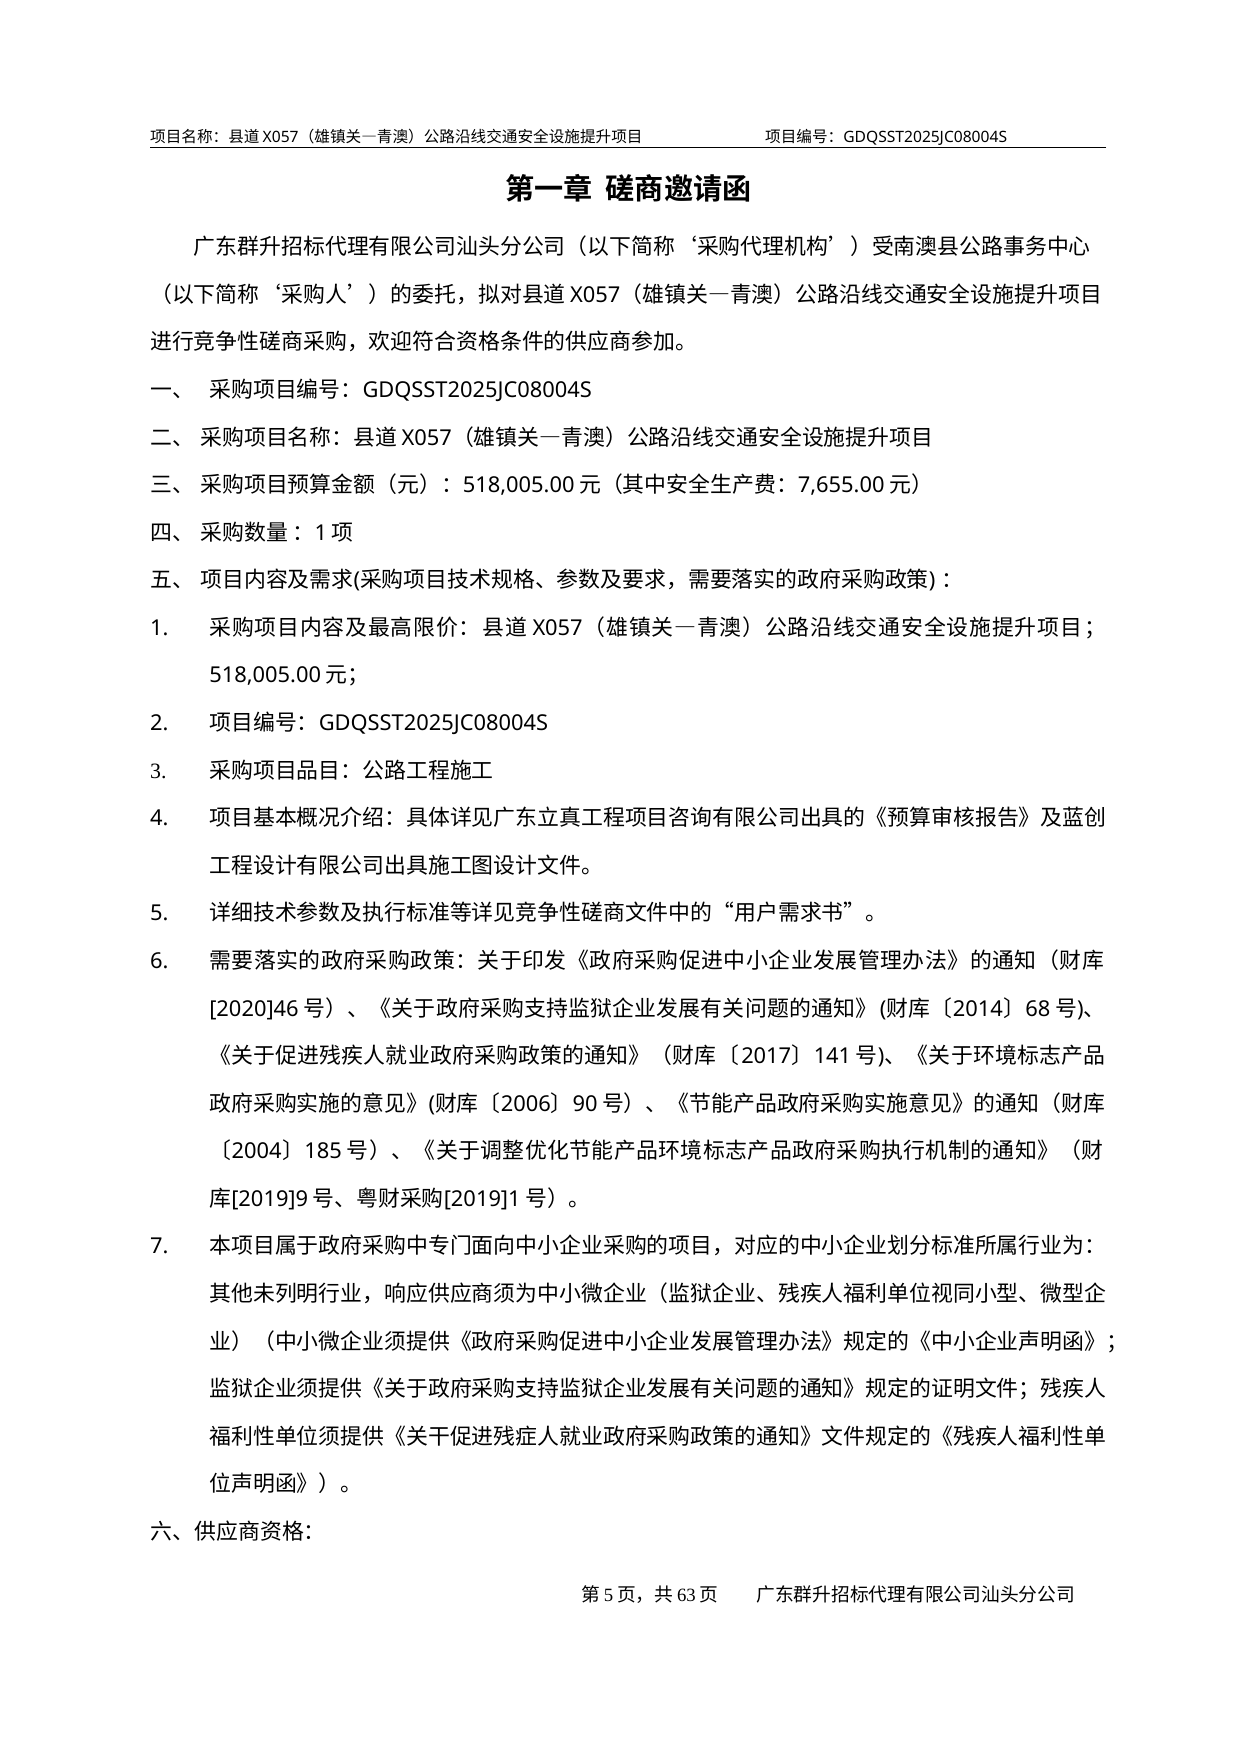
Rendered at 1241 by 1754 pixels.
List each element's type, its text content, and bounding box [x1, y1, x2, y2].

list 采购项目名称：县道X057（雄镇关—青澳）公路沿线交通安全设施提升项目 [150, 419, 1106, 451]
list 本项目属于政府采购中专门面向中小企业采购的项目，对应的中小企业划分标准所属行业为：其他未列明行业，响应供应商须为中小微企业（监狱企业、残疾人福利单位视同小型、微型企业）（中小微企业须提供《政府采购促进中小企业发展管理办法》规定的《中小企业声明函》；监狱企业须提供《关于政府采购支持监狱企业发展有关问题的通知》规定的证明文件；残疾人福利性单位须提供《关干促进残症人就业政府采购政策的通知》文件规定的《残疾人福利性单位声明函》）。 [150, 1228, 1106, 1498]
text 广东群升招标代理有限公司汕头分公司（以下简称‘采购代理机构’）受南澳县公路事务中心（以下简称‘采购人’）的委托，拟对县道X057（雄镇关—青澳）公路沿线交通安全设施提升项目进行竞争性磋商采购，欢迎符合资格条件的供应商参加。 [150, 229, 1106, 356]
list 详细技术参数及执行标准等详见竞争性磋商文件中的“用户需求书”。 [150, 895, 1106, 927]
list 采购项目品目：公路工程施工 [150, 753, 1106, 784]
list 供应商资格： [150, 1514, 1106, 1545]
list 采购项目编号：GDQSST2025JC08004S [150, 372, 1106, 404]
list 采购项目内容及最高限价：县道X057（雄镇关—青澳）公路沿线交通安全设施提升项目；518,005.00元； [150, 610, 1106, 689]
list 采购数量 ：1项 [150, 515, 1106, 546]
list 项目基本概况介绍：具体详见广东立真工程项目咨询有限公司出具的《预算审核报告》及蓝创工程设计有限公司出具施工图设计文件。 [150, 800, 1106, 879]
list 项目内容及需求(采购项目技术规格、参数及要求，需要落实的政府采购政策) ： [150, 562, 1106, 594]
list 项目编号：GDQSST2025JC08004S [150, 705, 1106, 737]
list 需要落实的政府采购政策：关于印发《政府采购促进中小企业发展管理办法》的通知（财库[2020]46号）、《关于政府采购支持监狱企业发展有关问题的通知》(财库〔2014〕68号)、《关于促进残疾人就业政府采购政策的通知》（财库〔2017〕141号)、《关于环境标志产品政府采购实施的意见》(财库〔2006〕90号）、《节能产品政府采购实施意见》的通知（财库〔2004〕185号）、《关于调整优化节能产品环境标志产品政府采购执行机制的通知》（财库[2019]9号、粤财采购[2019]1号）。 [150, 943, 1106, 1213]
text 第一章 磋商邀请函 [150, 166, 1106, 208]
list 采购项目预算金额（元）：518,005.00元（其中安全生产费：7,655.00元） [150, 467, 1106, 499]
